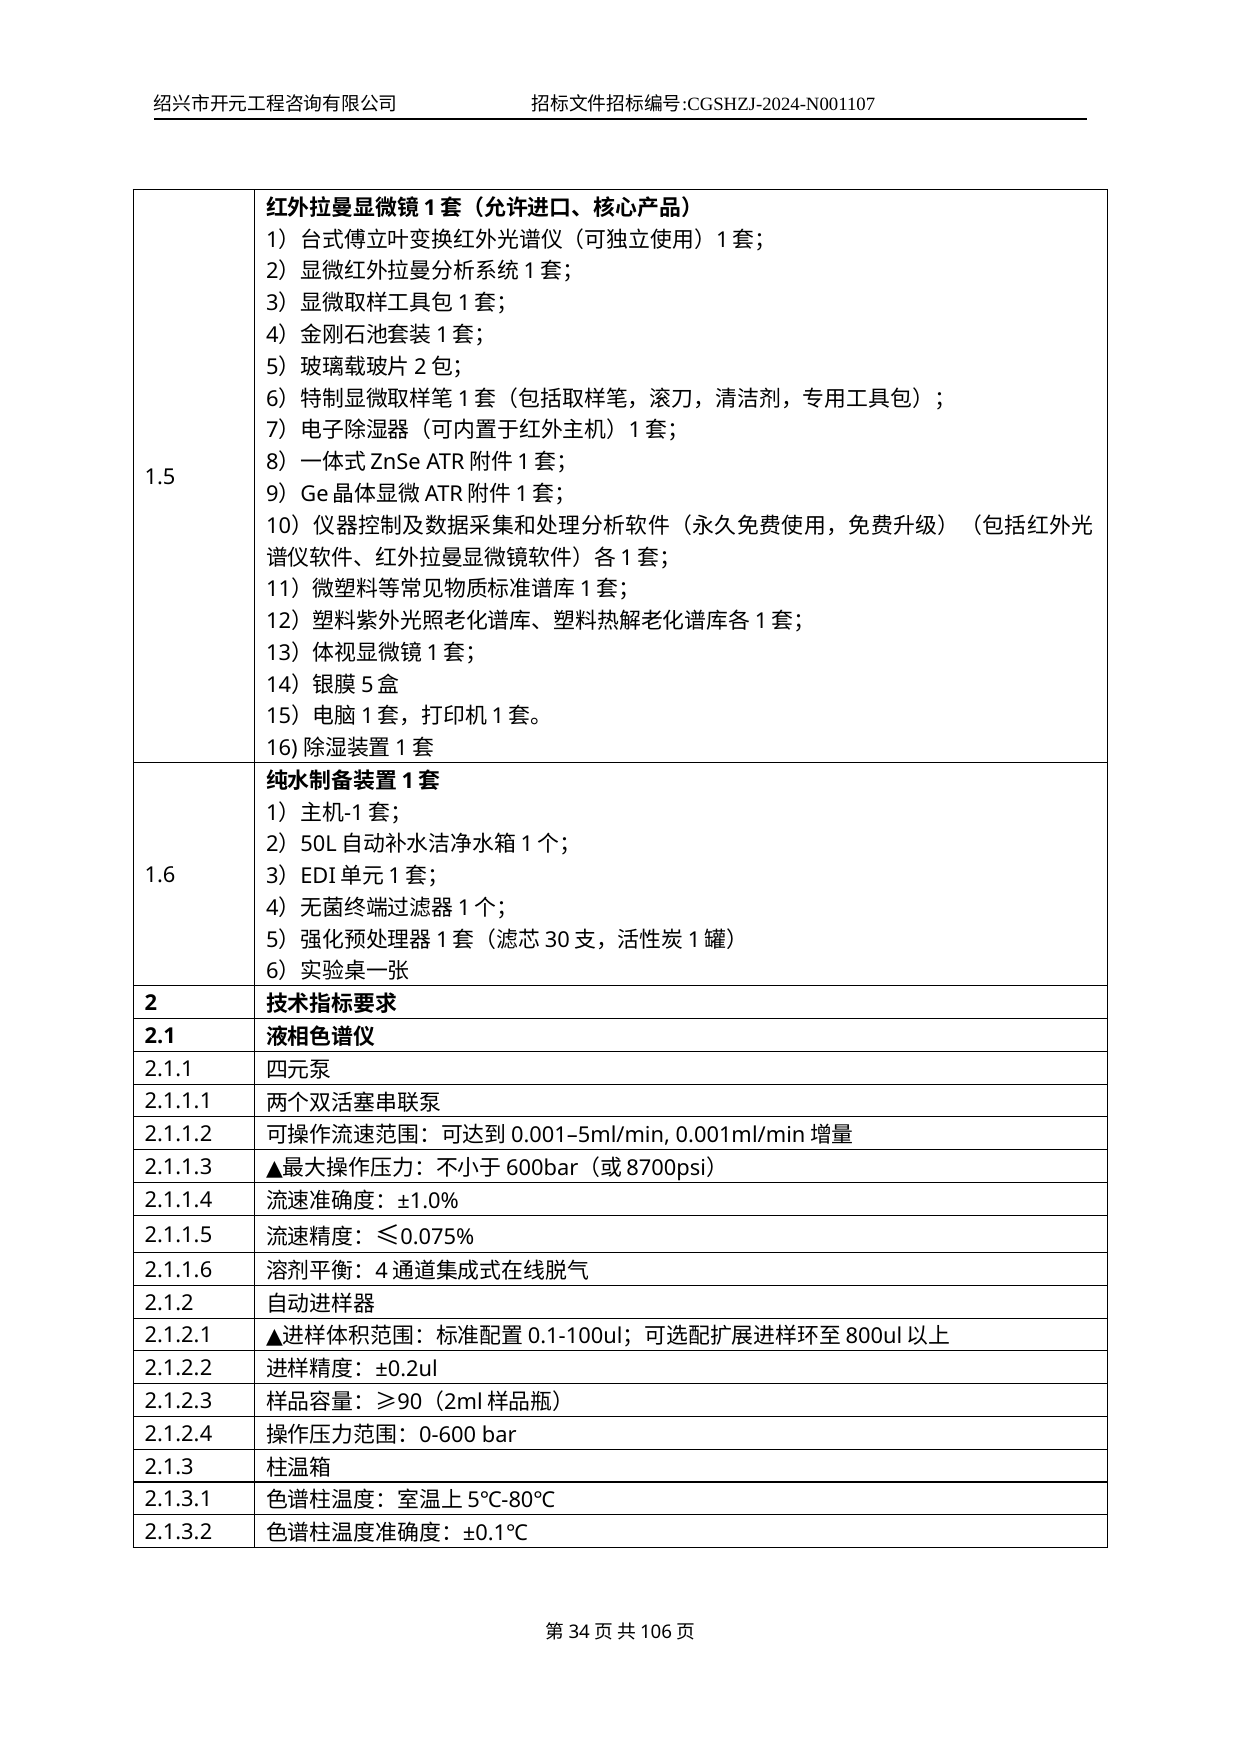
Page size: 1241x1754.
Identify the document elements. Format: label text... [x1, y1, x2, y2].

table_cell 1.5 [134, 190, 254, 762]
table_cell 自动进样器 [255, 1286, 1107, 1317]
table_cell 样品容量：≥90（2ml样品瓶） [255, 1384, 1107, 1416]
table_cell 2.1.1.6 [134, 1253, 254, 1285]
table_cell ▲最大操作压力：不小于600bar（或8700psi） [255, 1150, 1107, 1182]
table_cell 2.1.3.2 [134, 1515, 254, 1547]
table_cell 进样精度：±0.2ul [255, 1351, 1107, 1383]
table_cell 2.1.2 [134, 1286, 254, 1317]
table_cell 2.1.1.3 [134, 1150, 254, 1182]
table_cell 流速准确度：±1.0% [255, 1183, 1107, 1214]
table_cell 柱温箱 [255, 1450, 1107, 1481]
table_cell 技术指标要求 [255, 986, 1107, 1018]
table_cell 两个双活塞串联泵 [255, 1085, 1107, 1116]
table_cell 2.1.2.3 [134, 1384, 254, 1416]
table_cell 2.1.3.1 [134, 1483, 254, 1514]
table_cell 2.1.2.2 [134, 1351, 254, 1383]
table_cell 操作压力范围：0-600 bar [255, 1417, 1107, 1449]
table_cell 2.1.1.1 [134, 1085, 254, 1116]
table_cell 2.1.1 [134, 1052, 254, 1083]
table_cell 2.1.2.1 [134, 1319, 254, 1350]
table_cell ▲进样体积范围：标准配置0.1-100ul；可选配扩展进样环至800ul以上 [255, 1319, 1107, 1350]
table_cell 2.1.1.2 [134, 1117, 254, 1149]
table_cell 色谱柱温度：室温上5℃-80℃ [255, 1483, 1107, 1514]
table_cell 1.6 [134, 763, 254, 985]
table_cell 2 [134, 986, 254, 1018]
table_cell 2.1.1.4 [134, 1183, 254, 1214]
table_cell 可操作流速范围：可达到0.001–5ml/min, 0.001ml/min增量 [255, 1117, 1107, 1149]
table_cell 2.1.3 [134, 1450, 254, 1481]
table_cell 四元泵 [255, 1052, 1107, 1083]
table_cell 2.1.2.4 [134, 1417, 254, 1449]
table_cell 2.1.1.5 [134, 1216, 254, 1252]
table_cell 2.1 [134, 1019, 254, 1051]
table_cell 红外拉曼显微镜1套（允许进口、核心产品） 1）台式傅立叶变换红外光谱仪（可独立使用）1套； 2）显微红外拉曼分析系统1套； 3）显微取样工具包1套； 4）金刚石池套装1套； 5）玻璃载玻片2包； 6）特制显微取样笔1套（包括取样笔，滚刀，清洁剂，专用工具包）； 7）电子除湿器（可内置于红外主机）1套； 8）一体式ZnSe ATR附件1套； 9）Ge晶体显微ATR附件1套； 10）仪器控制及数据采集和处理分析软件（永久免费使用，免费升级）（包括红外光谱仪软件、红外拉曼显微镜软件）各1套； 11）微塑料等常见物质标准谱库1套； 12）塑料紫外光照老化谱库、塑料热解老化谱库各1套； 13）体视显微镜1套； 14）银膜5盒 15）电脑1套，打印机1套。 16) 除湿装置1套 [255, 190, 1107, 762]
table_cell 色谱柱温度准确度：±0.1℃ [255, 1515, 1107, 1547]
table_cell 液相色谱仪 [255, 1019, 1107, 1051]
table_cell 溶剂平衡：4通道集成式在线脱气 [255, 1253, 1107, 1285]
table_cell 流速精度：≤0.075% [255, 1216, 1107, 1252]
table_cell 纯水制备装置1套 1）主机-1套； 2）50L自动补水洁净水箱1个； 3）EDI单元1套； 4）无菌终端过滤器1个； 5）强化预处理器1套（滤芯30支，活性炭1罐） 6）实验桌一张 [255, 763, 1107, 985]
